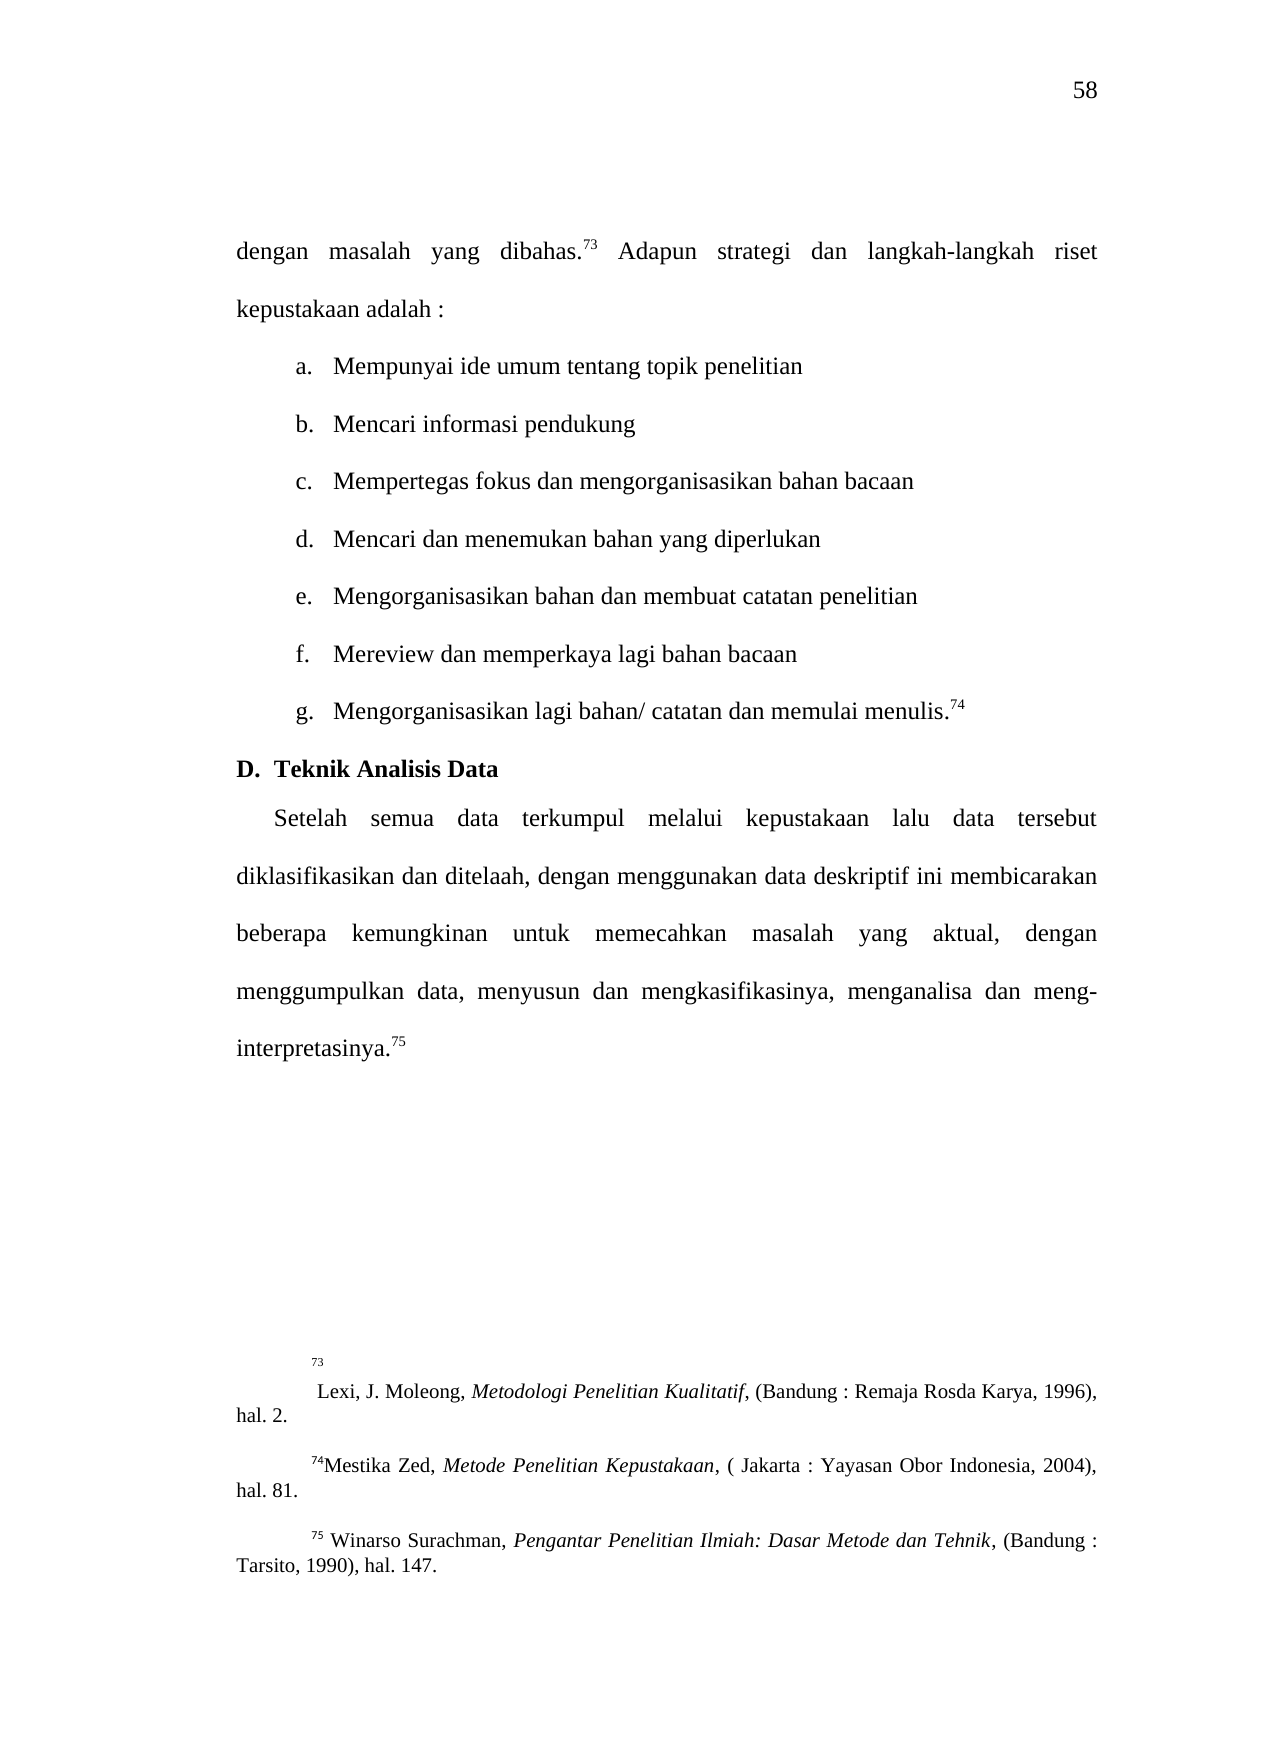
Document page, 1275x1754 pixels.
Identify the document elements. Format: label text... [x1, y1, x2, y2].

list Mengorganisasikan bahan dan membuat catatan penelitian [295, 581, 1098, 610]
list Mencari dan menemukan bahan yang diperlukan [295, 524, 1098, 552]
list Mereview dan memperkaya lagi bahan bacaan [295, 639, 1098, 667]
list Mengorganisasikan lagi bahan/ catatan dan memulai menulis. [295, 696, 1098, 725]
text Setelah semua data terkumpul melalui kepustakaan lalu data tersebut diklasifikasikan dan ditelaah, dengan menggunakan data deskriptif ini membicarakan beberapa kemungkinan untuk memecahkan masalah yang aktual, dengan menggumpulkan data, menyusun dan mengkasifikasinya, menganalisa dan meng-interpretasinya. [236, 803, 1098, 1062]
list Mencari informasi pendukung [295, 409, 1098, 437]
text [236, 236, 1098, 322]
list Mempertegas fokus dan mengorganisasikan bahan bacaan [295, 466, 1098, 495]
list Mempunyai ide umum tentang topik penelitian [295, 351, 1098, 380]
list Teknik Analisis Data [236, 754, 1098, 782]
